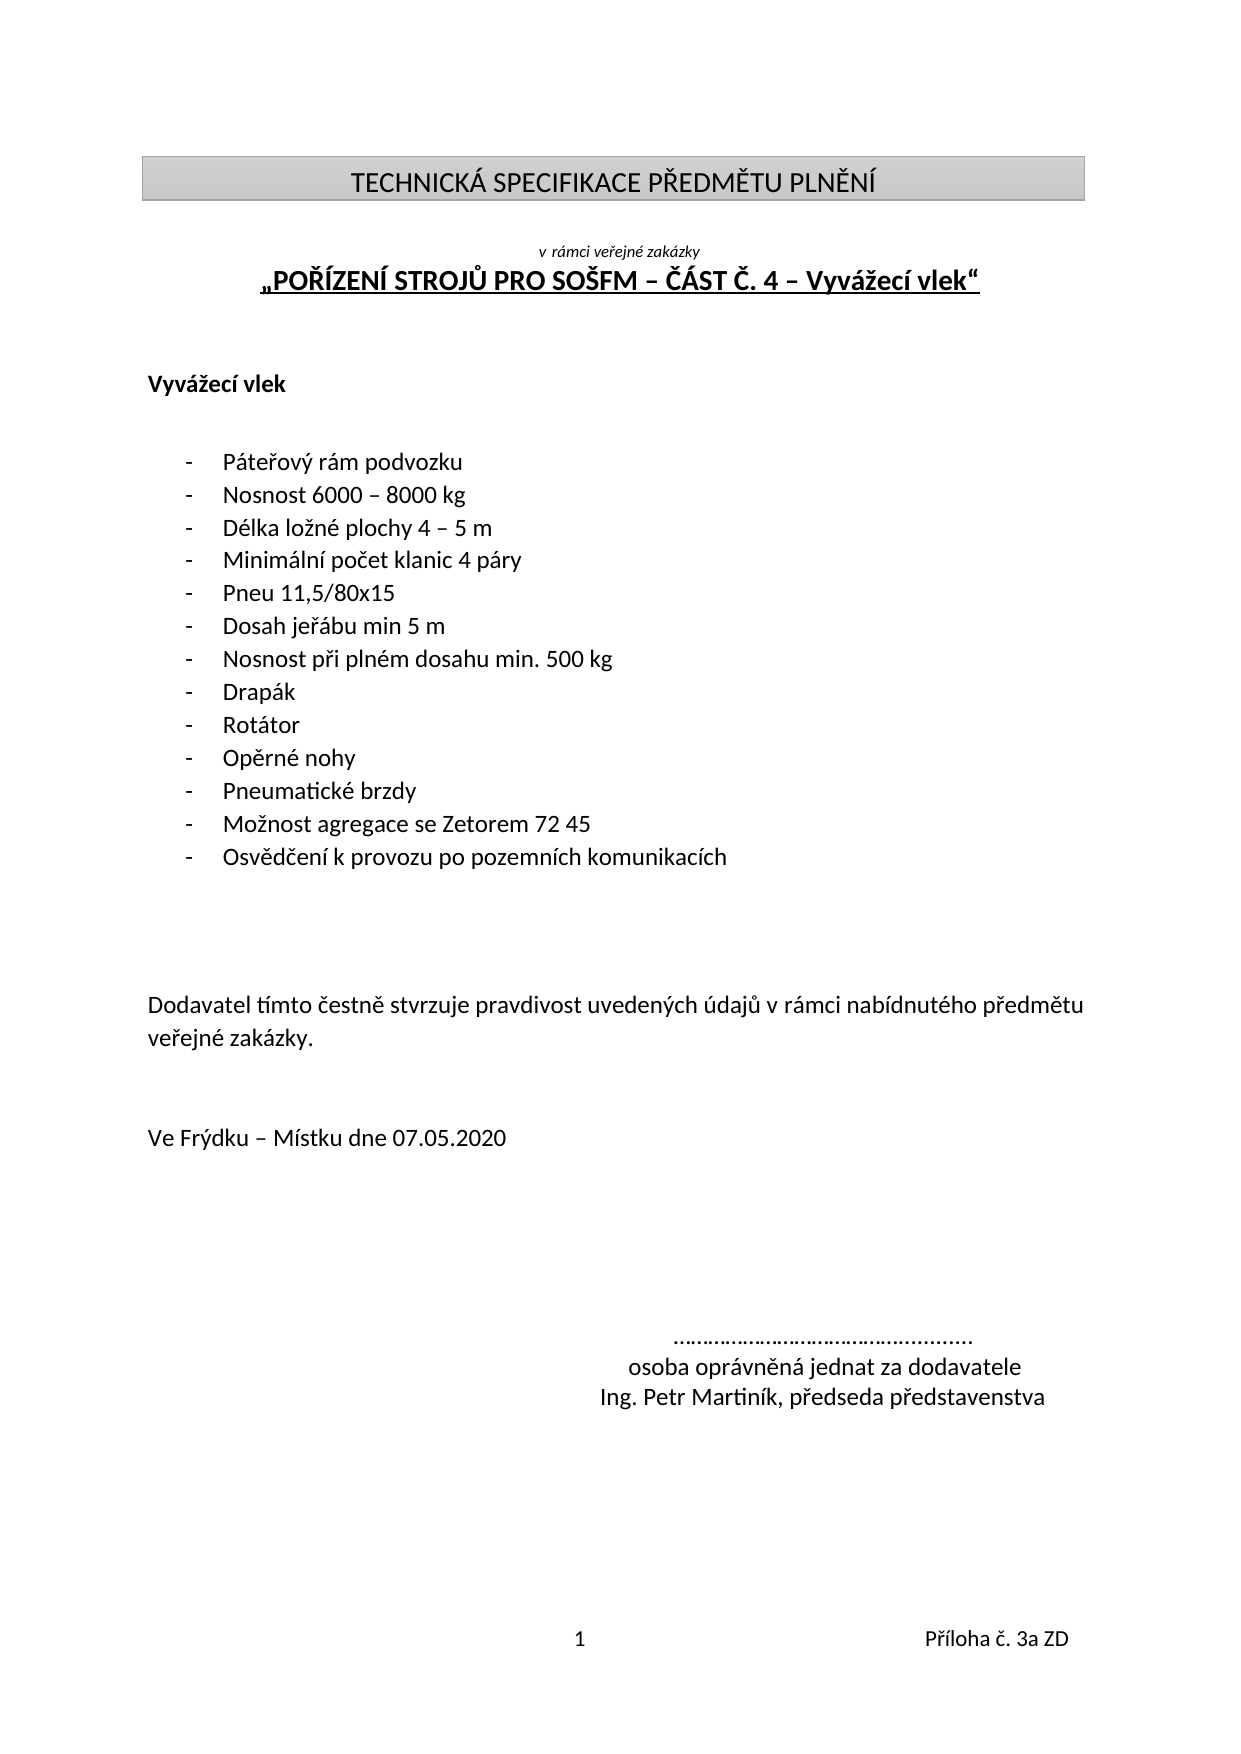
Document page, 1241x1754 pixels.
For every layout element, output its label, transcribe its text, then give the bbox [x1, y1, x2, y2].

list Nosnost 6000 – 8000 kg [185, 479, 1093, 509]
list Možnost agregace se Zetorem 72 45 [185, 808, 1093, 838]
text Vyvážecí vlek [148, 368, 1093, 399]
list Nosnost při plném dosahu min. 500 kg [185, 643, 1093, 674]
list Minimální počet klanic 4 páry [185, 545, 1093, 575]
text Ing. Petr Martiník, předseda představenstva [148, 1381, 1093, 1412]
list Osvědčení k provozu po pozemních komunikacích [185, 841, 1093, 871]
list Pneumatické brzdy [185, 775, 1093, 806]
list Drapák [185, 676, 1093, 707]
text „POŘÍZENÍ STROJŮ PRO SOŠFM – ČÁST Č. 4 – Vyvážecí vlek“ [148, 262, 1093, 297]
text v rámci veřejné zakázky [148, 241, 1093, 262]
list Pneu 11,5/80x15 [185, 578, 1093, 608]
text osoba oprávněná jednat za dodavatele [148, 1351, 1093, 1381]
text …………………………………............ [148, 1320, 1093, 1351]
text Dodavatel tímto čestně stvrzuje pravdivost uvedených údajů v rámci nabídnutého předmětu veřejné zakázky. [148, 990, 1093, 1053]
list Dosah jeřábu min 5 m [185, 611, 1093, 641]
list Délka ložné plochy 4 – 5 m [185, 512, 1093, 542]
list Rotátor [185, 709, 1093, 740]
list Opěrné nohy [185, 742, 1093, 773]
list Páteřový rám podvozku [185, 446, 1093, 476]
text Ve Frýdku – Místku dne 07.05.2020 [148, 1122, 1093, 1152]
